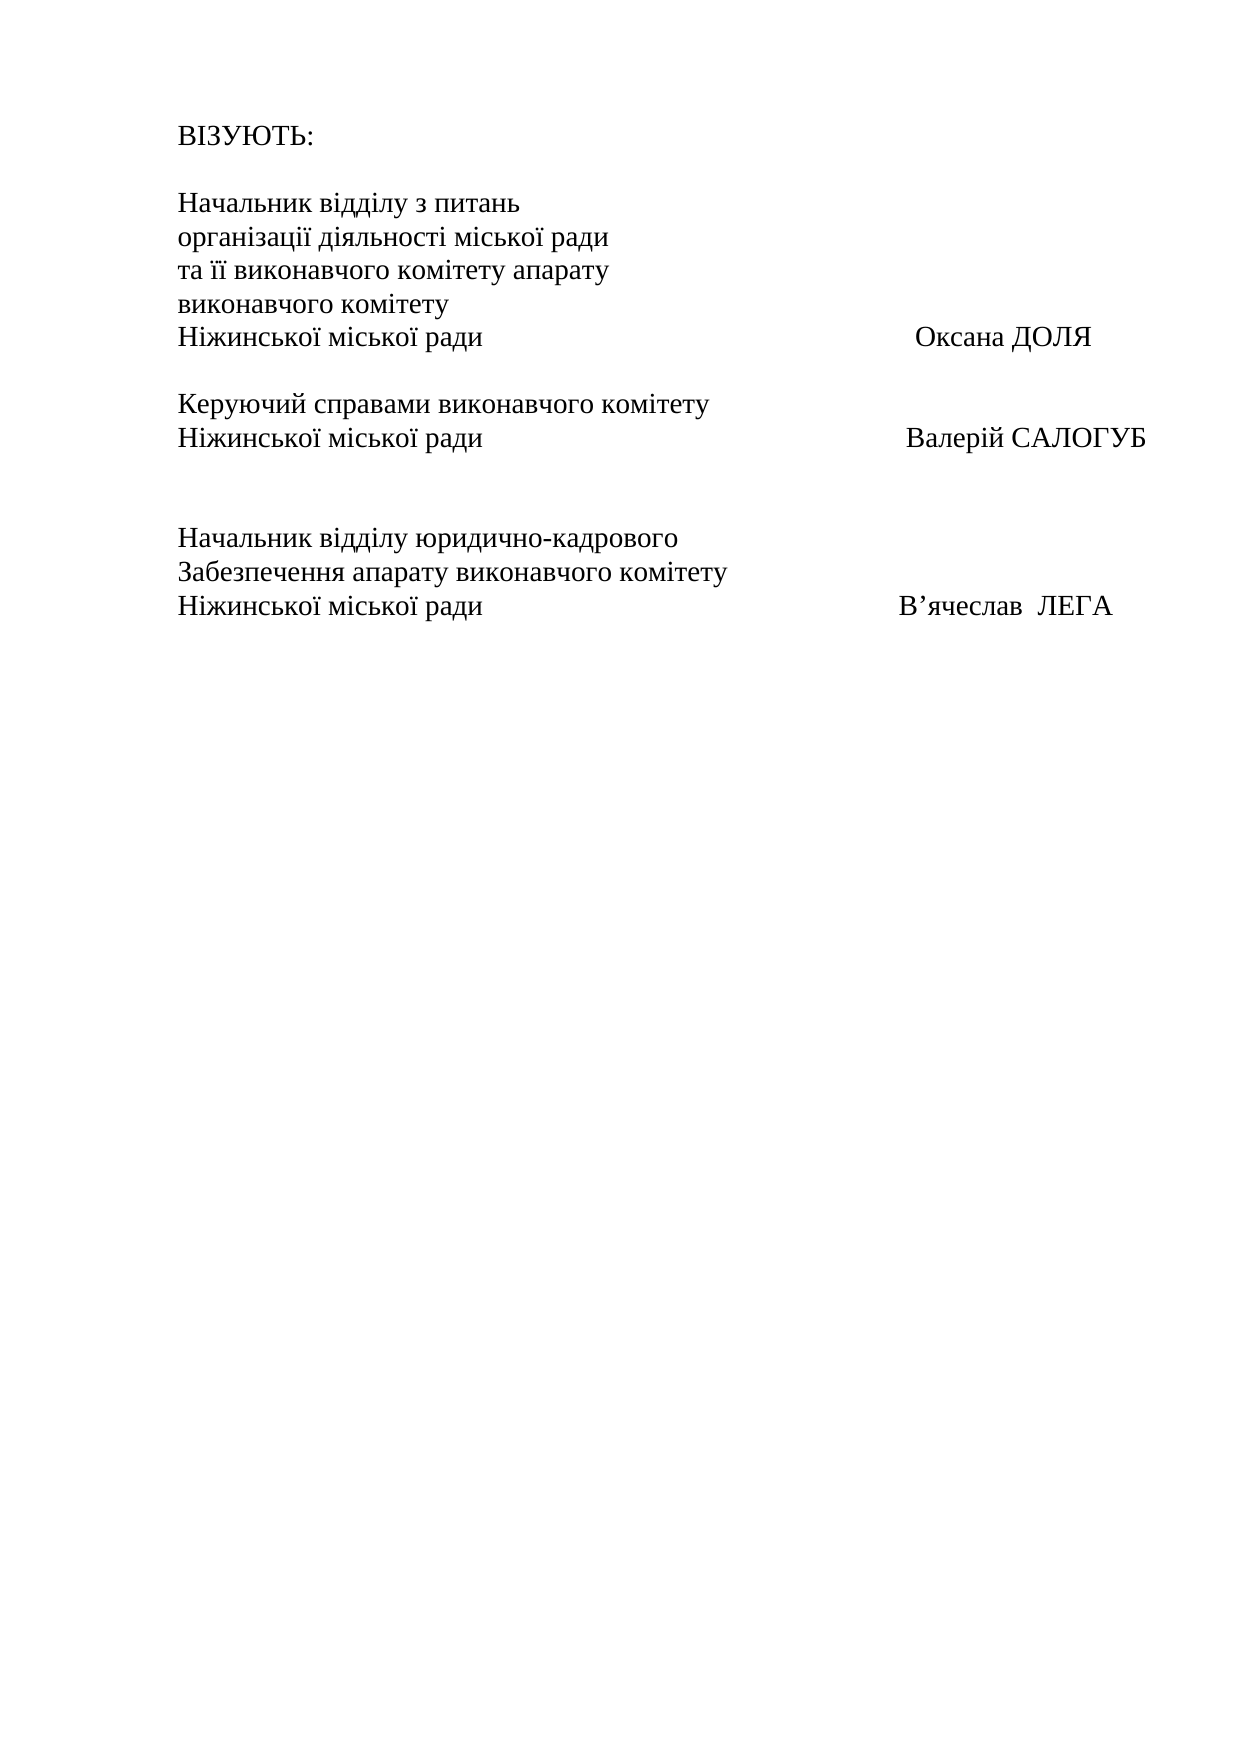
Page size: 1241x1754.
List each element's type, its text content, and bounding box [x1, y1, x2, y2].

text Забезпечення апарату виконавчого комітету [177, 554, 1152, 588]
text ВІЗУЮТЬ: [177, 118, 1152, 152]
text Ніжинської міської ради В’ячеслав ЛЕГА [177, 588, 1152, 621]
text виконавчого комітету [177, 286, 1152, 319]
text Ніжинської міської ради Оксана ДОЛЯ [177, 319, 1152, 353]
text Керуючий справами виконавчого комітету [177, 386, 1152, 420]
text організації діяльності міської ради [177, 219, 1152, 252]
text Ніжинської міської ради Валерій САЛОГУБ [177, 420, 1152, 453]
text та її виконавчого комітету апарату [177, 252, 1152, 286]
text Начальник відділу з питань [177, 185, 1152, 219]
text Начальник відділу юридично-кадрового [177, 521, 1152, 554]
